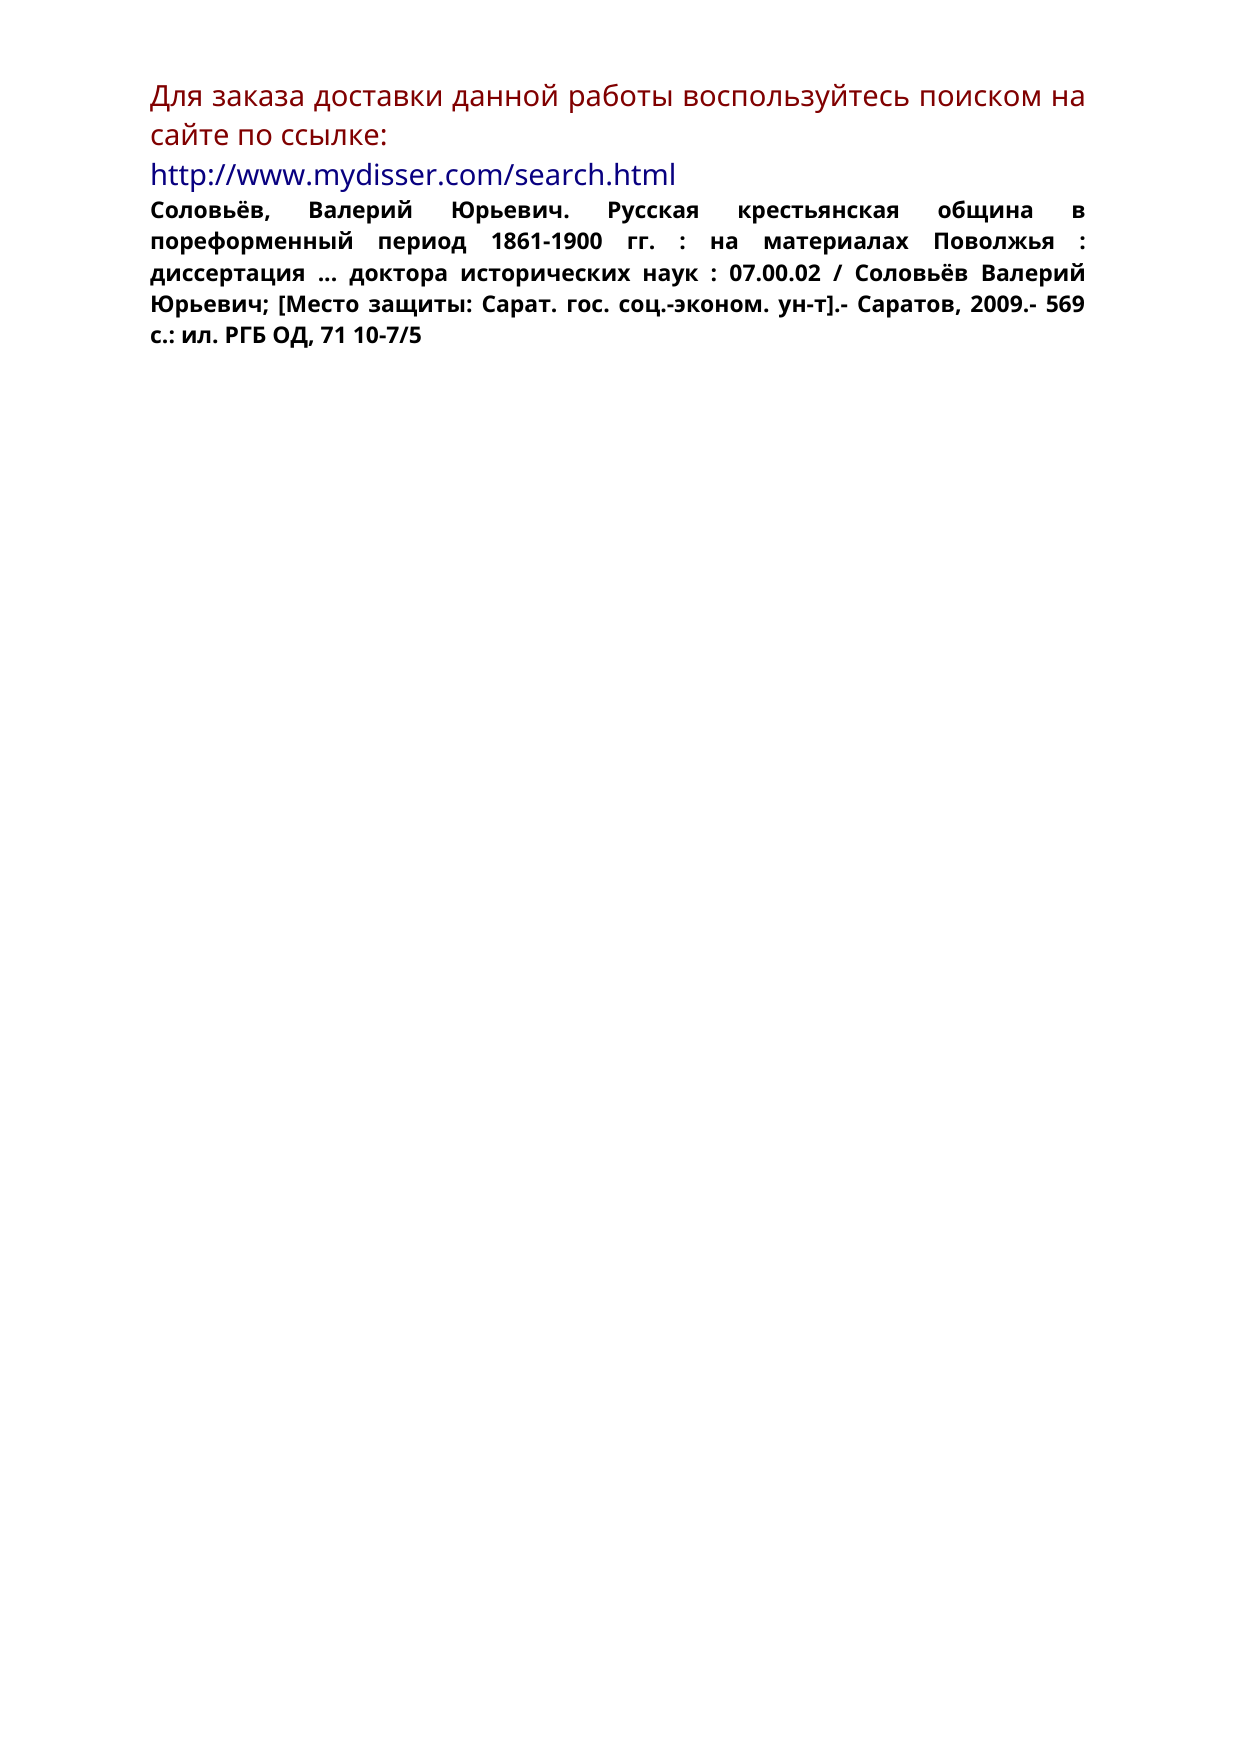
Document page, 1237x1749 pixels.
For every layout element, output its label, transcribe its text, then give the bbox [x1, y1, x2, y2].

text Соловьёв, Валерий Юрьевич. Русская крестьянская община в пореформенный период 1861-1900 гг. : на материалах Поволжья : диссертация ... доктора исторических наук : 07.00.02 / Соловьёв Валерий Юрьевич; [Место защиты: Сарат. гос. соц.-эконом. ун-т].- Саратов, 2009.- 569 с.: ил. РГБ ОД, 71 10-7/5 [150, 194, 1086, 350]
